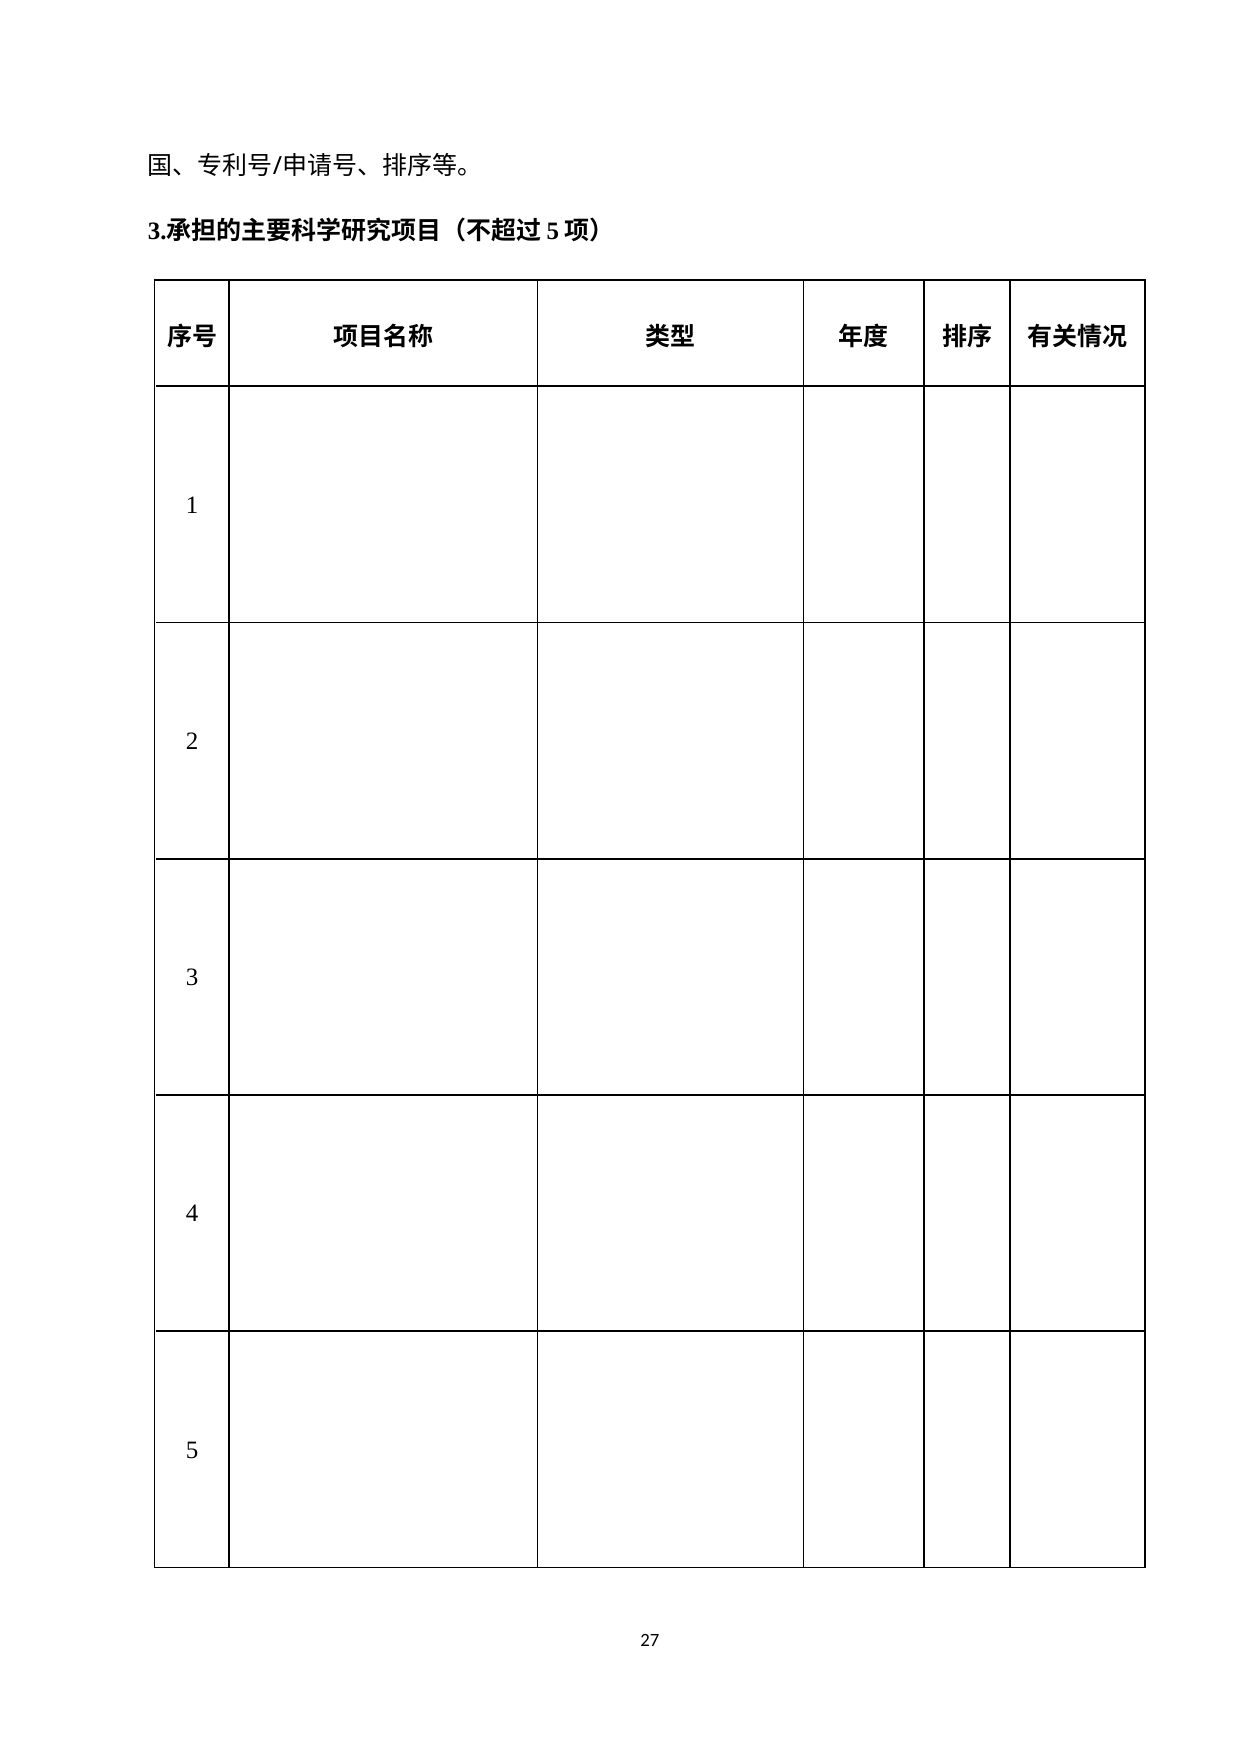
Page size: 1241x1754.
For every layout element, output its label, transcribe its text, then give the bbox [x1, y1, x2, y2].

table_cell [230, 387, 537, 622]
table_cell 2 [155, 623, 228, 858]
table_cell [230, 1096, 537, 1330]
table_cell [538, 623, 803, 858]
table_cell [1011, 387, 1144, 622]
table_header 有关情况 [1011, 281, 1144, 385]
table_cell [925, 387, 1009, 622]
table_cell [925, 623, 1009, 858]
table_header 类型 [538, 281, 803, 385]
table_cell [804, 623, 923, 858]
table_header 排序 [925, 281, 1009, 385]
table_cell [925, 1332, 1009, 1567]
table_cell [925, 860, 1009, 1094]
table_cell [230, 623, 537, 858]
table_header 年度 [804, 281, 923, 385]
table_cell 4 [155, 1095, 228, 1330]
table_cell [804, 387, 923, 622]
table_header 序号 [155, 281, 228, 385]
table_cell [538, 387, 803, 622]
table_cell [925, 1096, 1009, 1330]
table_header 项目名称 [230, 281, 537, 385]
table_cell [538, 860, 803, 1094]
text 3.承担的主要科学研究项目（不超过5项） [148, 196, 1152, 261]
table_cell [804, 1332, 923, 1567]
table_cell 3 [155, 859, 228, 1094]
table_cell [1011, 1096, 1144, 1330]
table_cell [230, 1332, 537, 1567]
table_cell [804, 1096, 923, 1330]
table_cell [1011, 1332, 1144, 1567]
table_cell 5 [155, 1331, 228, 1567]
table_cell 1 [155, 386, 228, 622]
table_cell [804, 860, 923, 1094]
table_cell [1011, 623, 1144, 858]
table_cell [1011, 860, 1144, 1094]
table_cell [538, 1096, 803, 1330]
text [148, 131, 1152, 196]
table_cell [230, 860, 537, 1094]
table_cell [538, 1332, 803, 1567]
